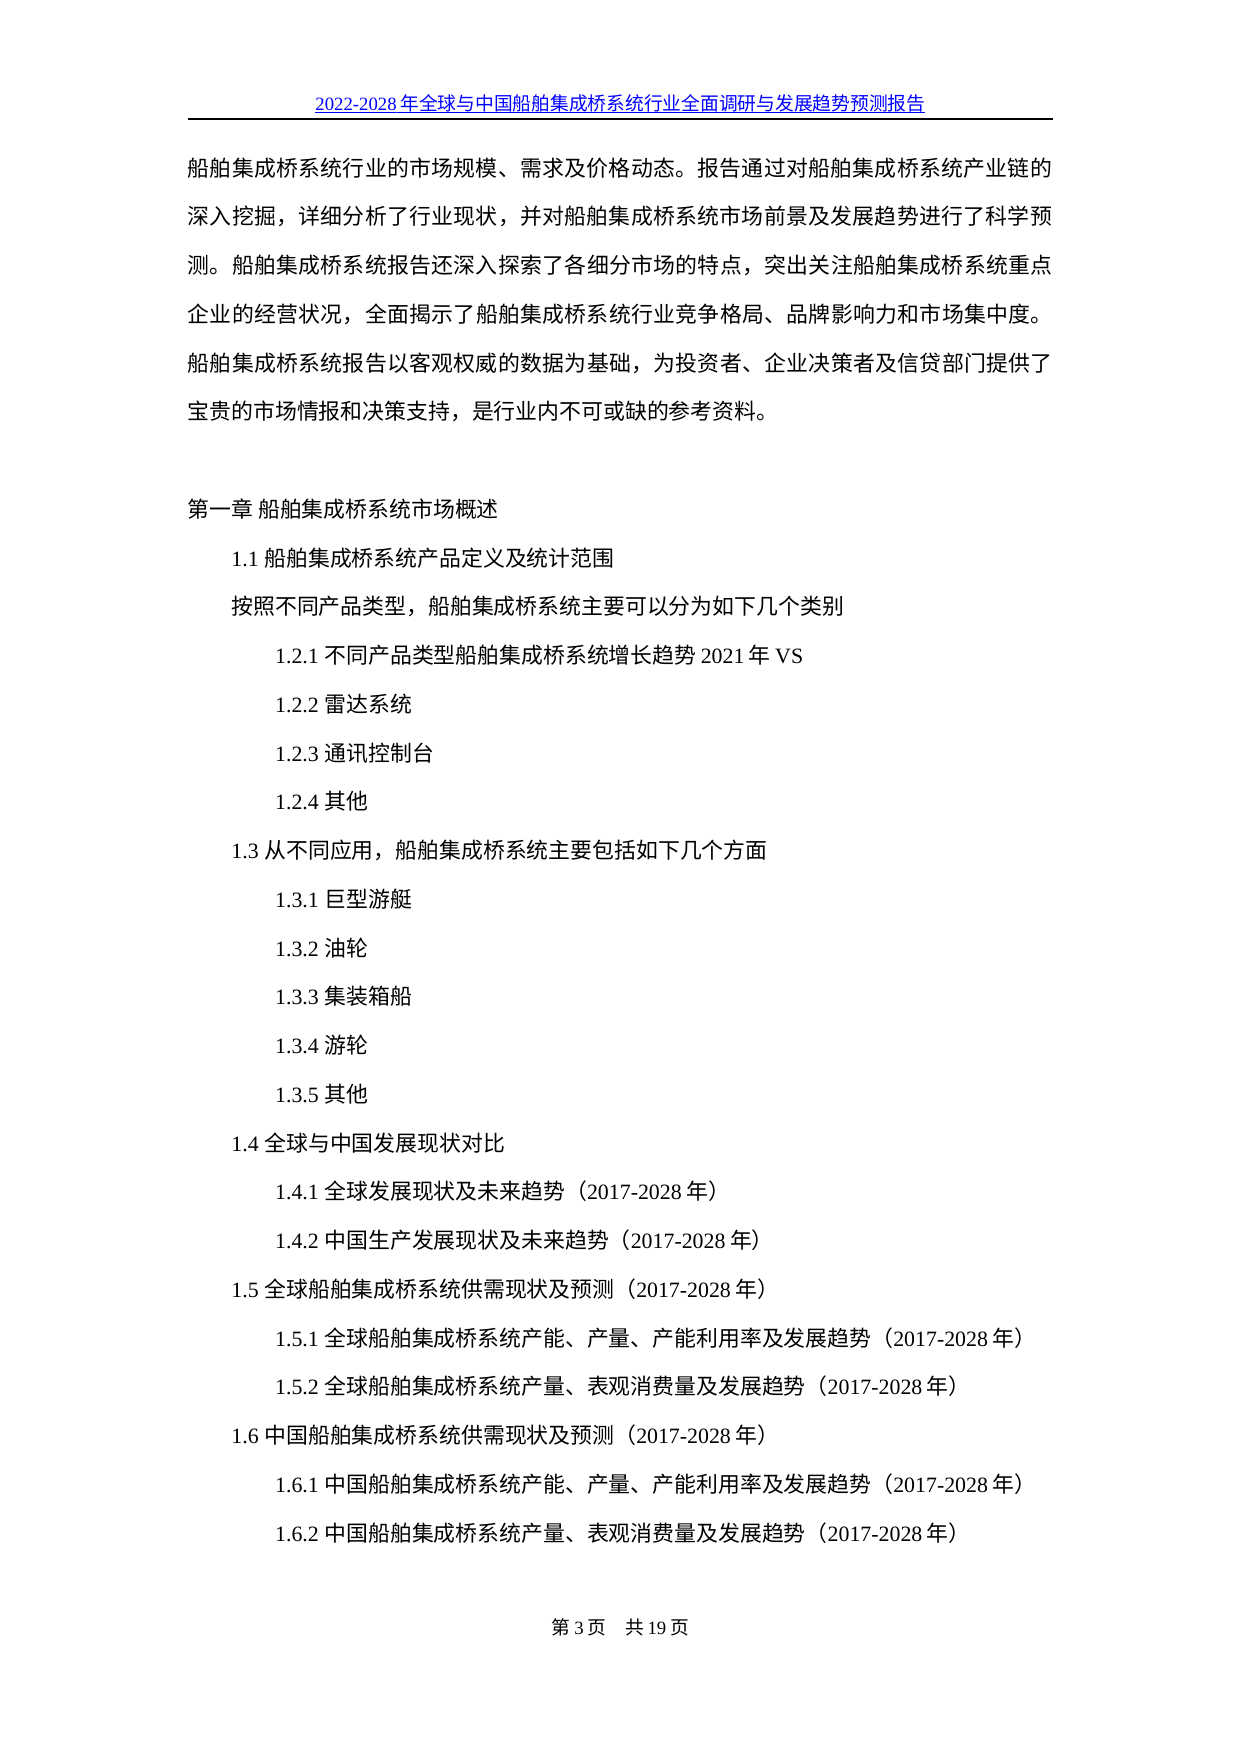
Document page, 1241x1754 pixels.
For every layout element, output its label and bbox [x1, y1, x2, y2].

text [187, 150, 1053, 1548]
